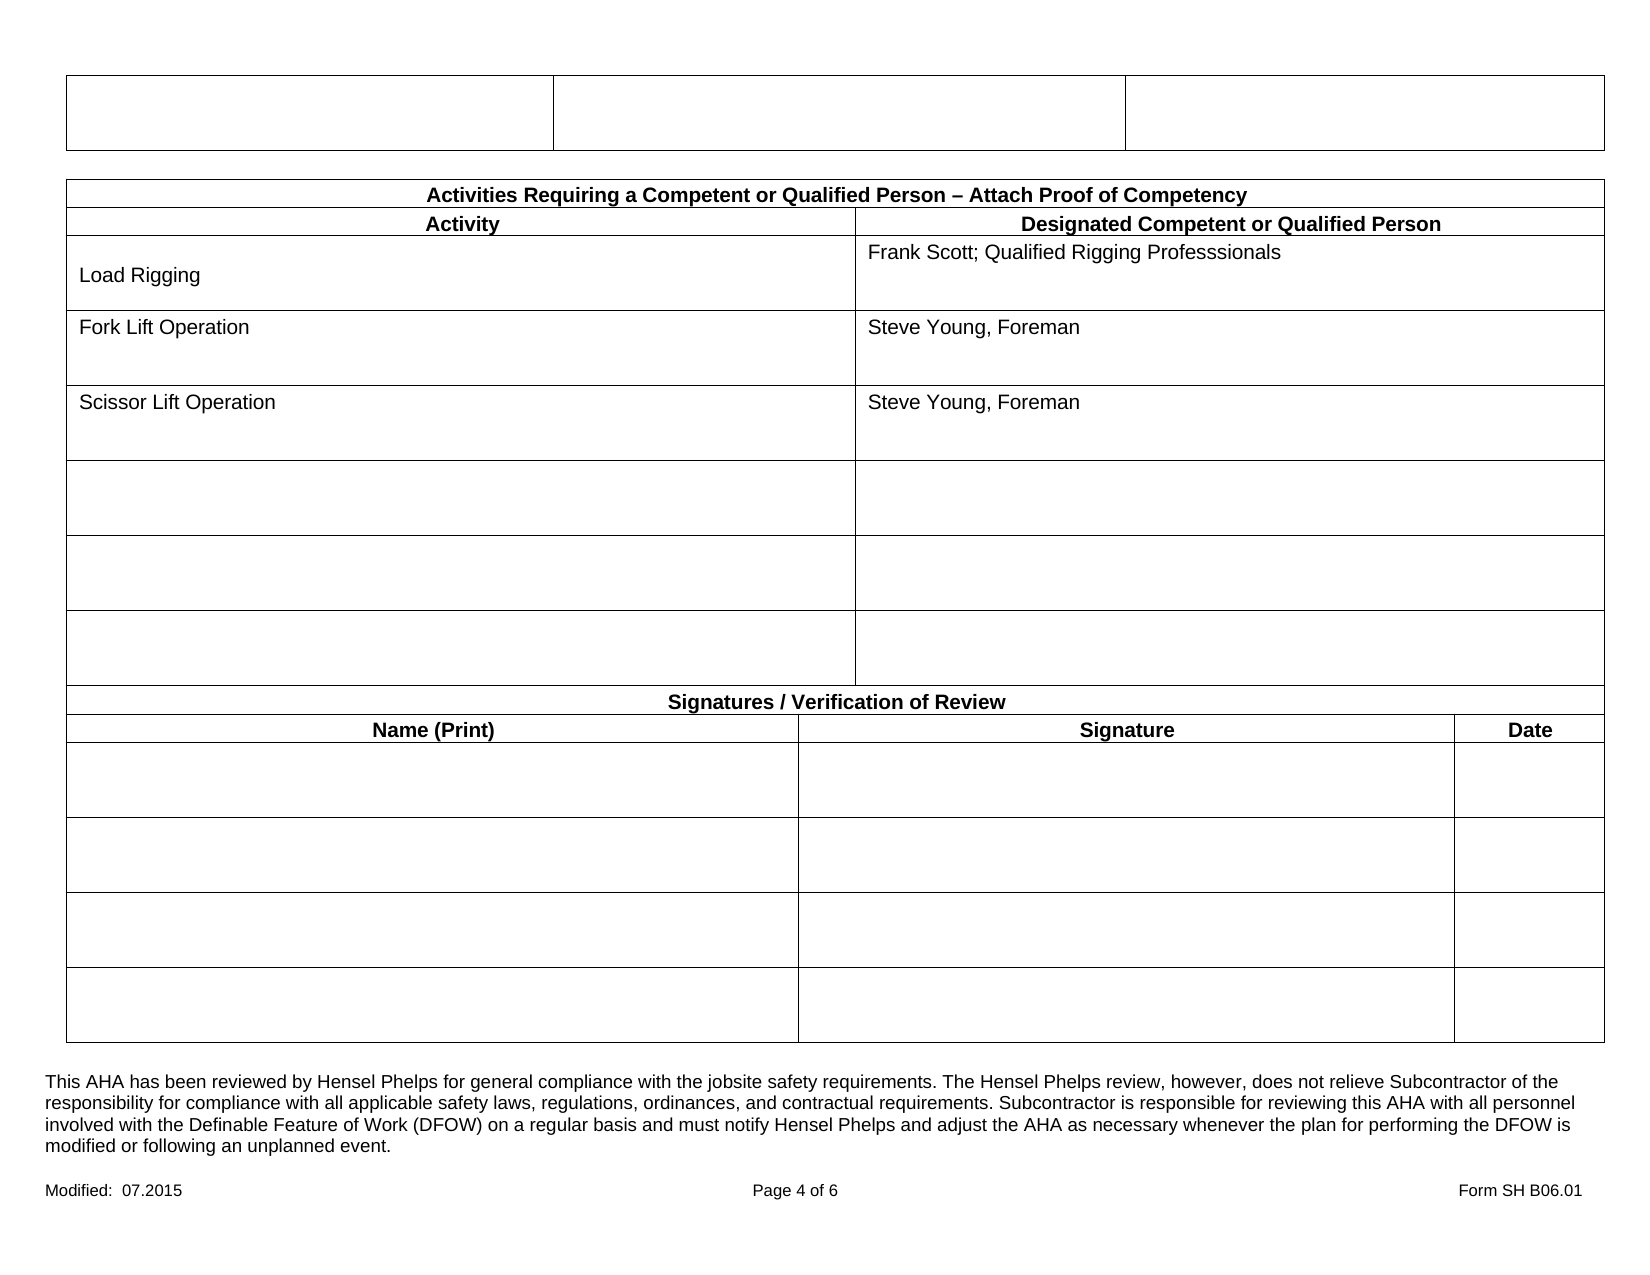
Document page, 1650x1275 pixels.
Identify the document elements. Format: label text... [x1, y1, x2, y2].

table_cell [67, 536, 855, 610]
table_cell [856, 536, 1604, 610]
table_cell [67, 743, 798, 817]
table_cell Frank Scott; Qualified Rigging Professsionals [856, 236, 1604, 310]
table_cell [1455, 968, 1604, 1042]
table_cell [799, 893, 1454, 967]
table_cell Scissor Lift Operation [67, 386, 855, 460]
table_cell Steve Young, Foreman [856, 311, 1604, 385]
table_cell [67, 461, 855, 535]
table_cell Fork Lift Operation [67, 311, 855, 385]
table_cell Date [1455, 715, 1604, 742]
table_cell [1126, 76, 1604, 150]
table_cell [67, 611, 855, 685]
table_cell Signatures / Verification of Review [67, 686, 1604, 714]
table_cell [67, 893, 798, 967]
table_cell [856, 461, 1604, 535]
table_cell [554, 76, 1125, 150]
table_cell [856, 611, 1604, 685]
table_cell [1455, 743, 1604, 817]
table_header Activities Requiring a Competent or Qualified Person – Attach Proof of Competency [67, 180, 1604, 207]
table_cell [1455, 818, 1604, 892]
table_cell [67, 76, 553, 150]
table_cell Name (Print) [67, 715, 798, 742]
table_cell [799, 818, 1454, 892]
table_cell [1455, 893, 1604, 967]
table_cell [67, 818, 798, 892]
table_cell Designated Competent or Qualified Person [856, 208, 1604, 235]
table_cell Activity [67, 208, 855, 235]
table_cell [799, 743, 1454, 817]
table_cell [67, 968, 798, 1042]
table_cell Steve Young, Foreman [856, 386, 1604, 460]
table_cell Signature [799, 715, 1454, 742]
table_cell [799, 968, 1454, 1042]
table_cell Load Rigging [67, 236, 855, 310]
